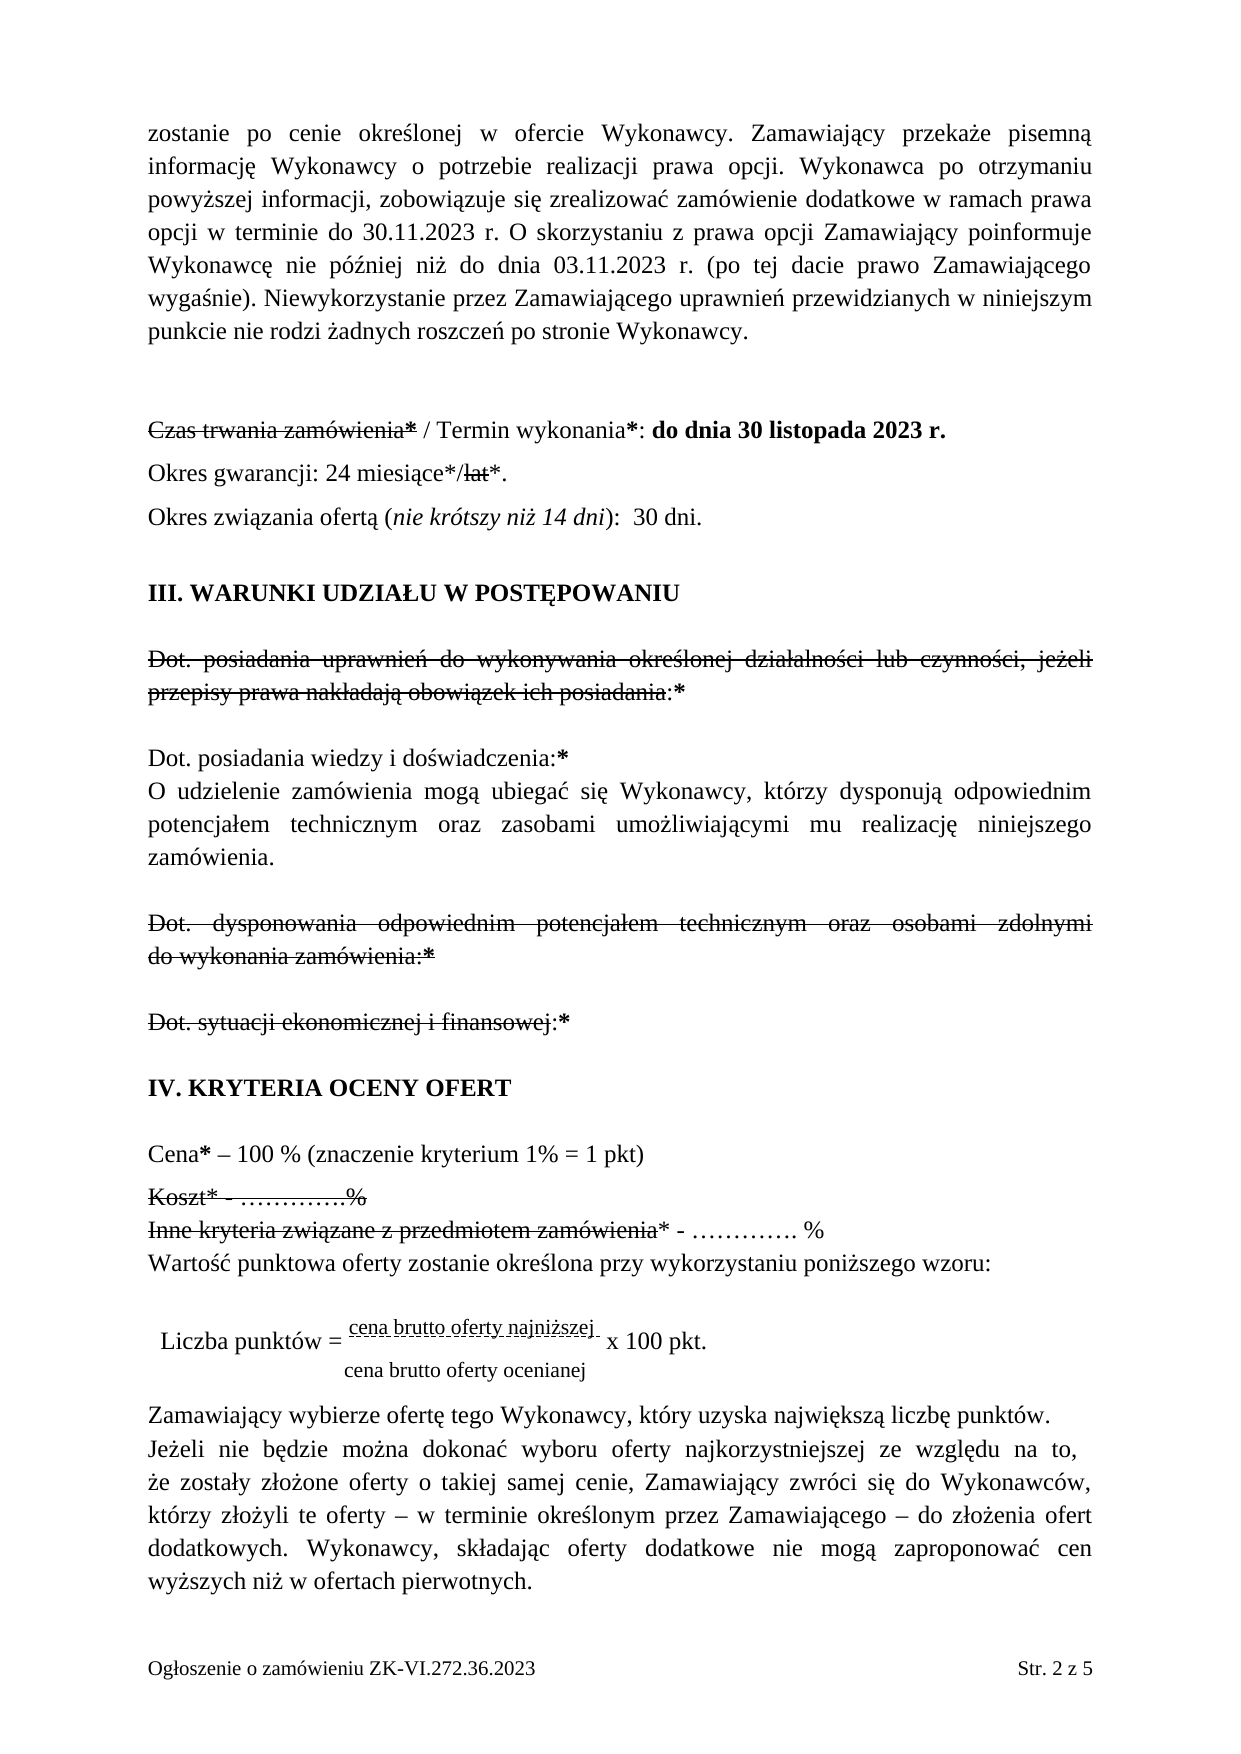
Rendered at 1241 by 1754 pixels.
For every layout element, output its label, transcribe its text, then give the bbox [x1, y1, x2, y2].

text Dot. dysponowania odpowiednim potencjałem technicznym oraz osobami zdolnymi do wykonania zamówienia:* [148, 908, 1093, 924]
text Jeżeli nie będzie można dokonać wyboru oferty najkorzystniejszej ze względu na to, że zostały złożone oferty o takiej samej cenie, Zamawiający zwróci się do Wykonawców, którzy złożyli te oferty – w terminie określonym przez Zamawiającego – do złożenia ofert dodatkowych. Wykonawcy, składając oferty dodatkowe nie mogą zaproponować cen wyższych niż w ofertach pierwotnych. [148, 1434, 1093, 1594]
text Okres związania ofertą (nie krótszy niż 14 dni): 30 dni. [148, 502, 1093, 530]
list Dot. posiadania uprawnień do wykonywania określonej działalności lub czynności, jeżeli przepisy prawa nakładają obowiązek ich posiadania:* [148, 644, 1093, 659]
text O udzielenie zamówienia mogą ubiegać się Wykonawcy, którzy dysponują odpowiednim potencjałem technicznym oraz zasobami umożliwiającymi mu realizację niniejszego zamówienia. [148, 776, 1093, 871]
text Cena* – 100 % (znaczenie kryterium 1% = 1 pkt) [148, 1139, 1093, 1168]
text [148, 118, 1093, 345]
list Dot. posiadania uprawnień do wykonywania określonej działalności lub czynności, jeżeli przepisy prawa nakładają obowiązek ich posiadania:* [148, 661, 1093, 706]
text cena brutto oferty ocenianej [148, 1357, 1093, 1401]
text Dot. dysponowania odpowiednim potencjałem technicznym oraz osobami zdolnymi do wykonania zamówienia:* [148, 925, 1093, 970]
text Liczba punktów = cena brutto oferty najniższej x 100 pkt. [148, 1314, 1093, 1357]
text III. WARUNKI UDZIAŁU W POSTĘPOWANIU [148, 578, 1093, 607]
text IV. KRYTERIA OCENY OFERT [148, 1073, 1093, 1102]
text Dot. posiadania wiedzy i doświadczenia:* [148, 743, 1093, 772]
text Zamawiający wybierze ofertę tego Wykonawcy, który uzyska największą liczbę punktów. [148, 1401, 1093, 1429]
text Czas trwania zamówienia* / Termin wykonania*: do dnia 30 listopada 2023 r. [148, 415, 1093, 444]
text Okres gwarancji: 24 miesiące*/lat*. [148, 458, 1093, 487]
text Dot. sytuacji ekonomicznej i finansowej:* [148, 1007, 1093, 1036]
text Inne kryteria związane z przedmiotem zamówienia* - …………. % [148, 1215, 1093, 1244]
text Wartość punktowa oferty zostanie określona przy wykorzystaniu poniższego wzoru: [148, 1248, 1093, 1277]
text Koszt* - ………….% [148, 1182, 1093, 1211]
